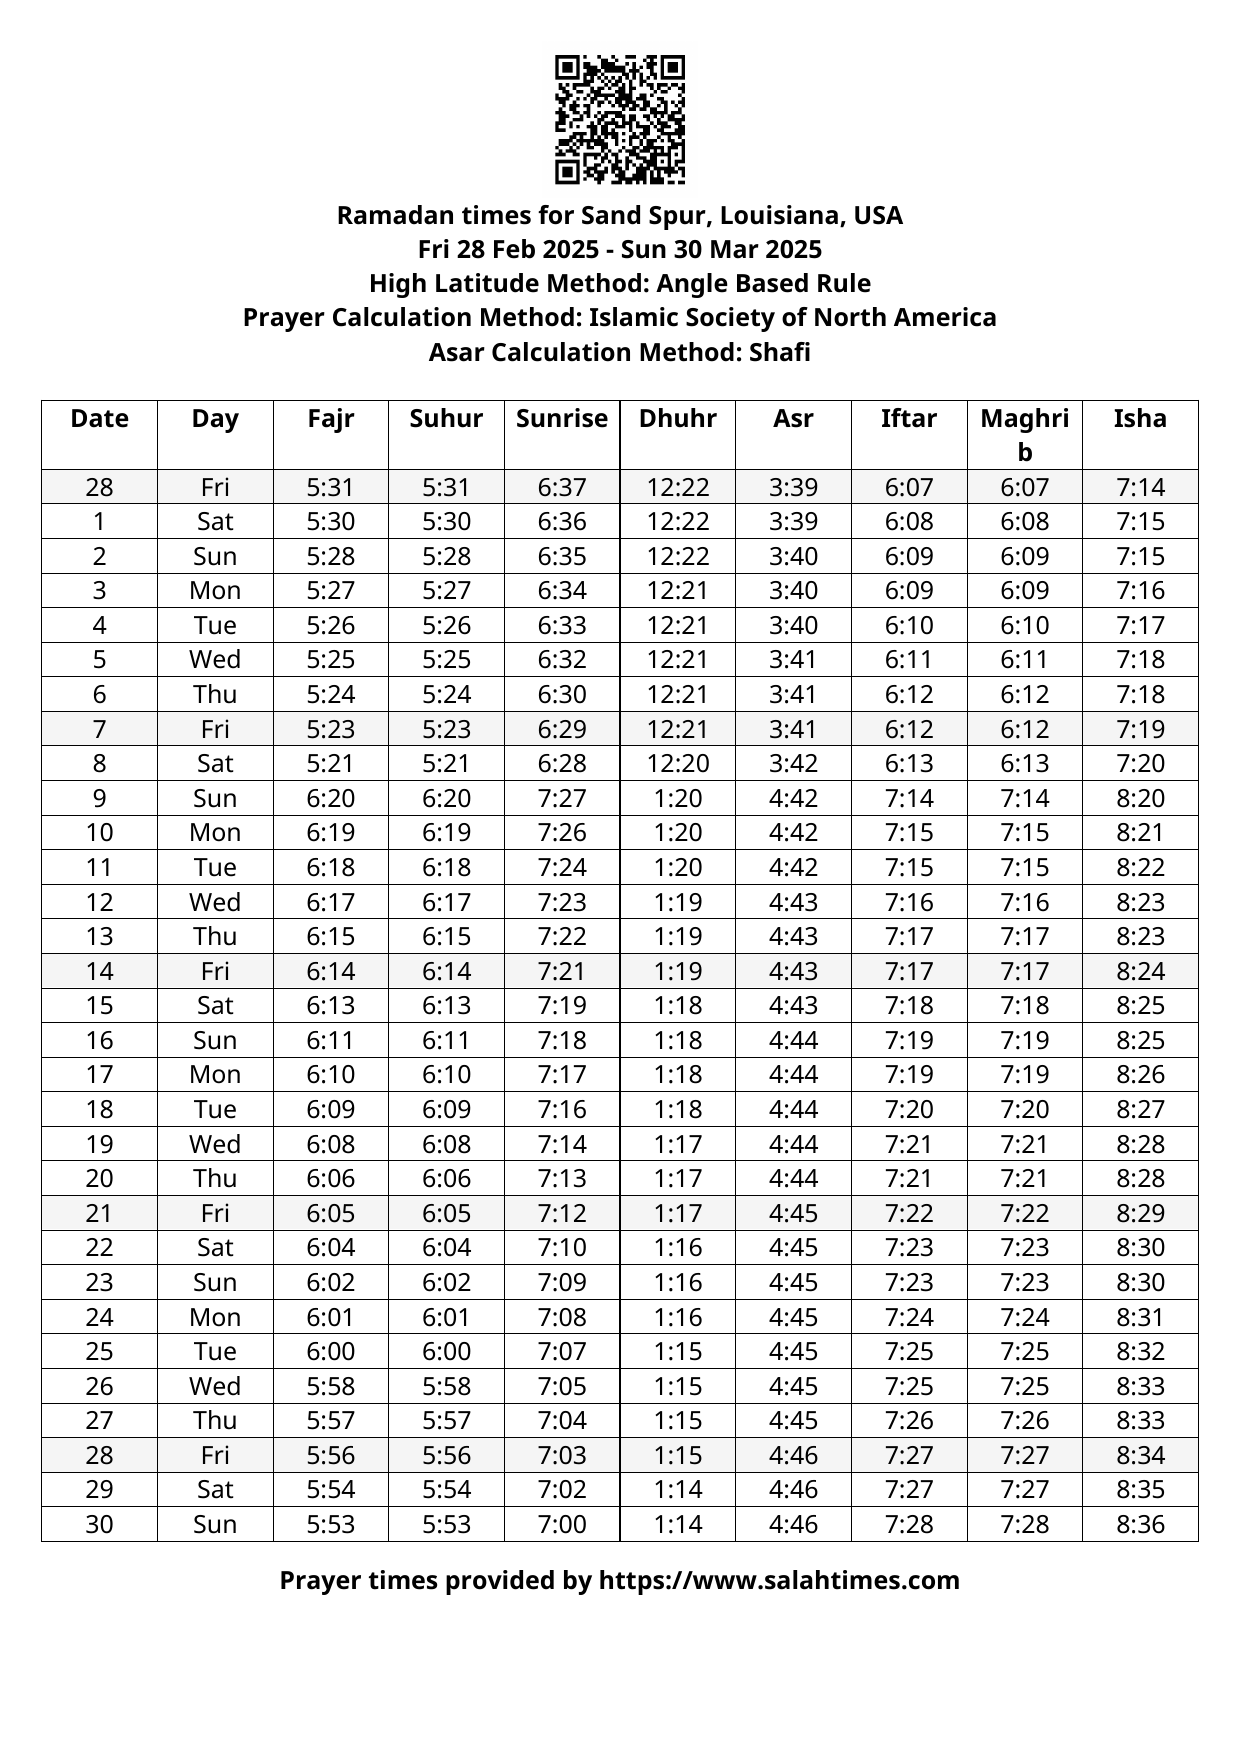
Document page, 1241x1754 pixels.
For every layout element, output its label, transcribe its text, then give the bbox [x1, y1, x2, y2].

table_cell 7:25 [852, 1334, 967, 1368]
table_cell 11 [42, 850, 157, 884]
table_cell 6:10 [968, 608, 1082, 642]
table_cell 6:13 [389, 989, 504, 1022]
table_cell 8 [42, 746, 157, 780]
table_cell 6:09 [968, 574, 1082, 607]
table_cell 7:14 [505, 1127, 619, 1160]
table_cell 12:21 [621, 608, 735, 642]
table_cell Sat [158, 1473, 273, 1506]
table_cell 3:39 [736, 504, 851, 538]
table_cell 7:27 [968, 1473, 1082, 1506]
table_cell 3:40 [736, 608, 851, 642]
table_cell 6:14 [274, 954, 388, 987]
table_cell 15 [42, 989, 157, 1022]
table_cell Sun [158, 1265, 273, 1299]
table_cell 7:16 [505, 1092, 619, 1126]
table_cell 5:30 [389, 504, 504, 538]
text Asar Calculation Method: Shafi [42, 334, 1198, 368]
table_cell Sat [158, 1231, 273, 1264]
table_cell 8:32 [1083, 1334, 1198, 1368]
table_cell 8:21 [1083, 816, 1198, 849]
table_cell 3:42 [736, 746, 851, 780]
table_header Day [158, 401, 273, 469]
table_cell 1:18 [621, 1092, 735, 1126]
table_cell 7:28 [852, 1507, 967, 1541]
table_cell 6:12 [968, 712, 1082, 745]
table_cell 13 [42, 919, 157, 953]
table_cell 7:08 [505, 1300, 619, 1333]
table_cell 7:09 [505, 1265, 619, 1299]
table_cell 3:41 [736, 712, 851, 745]
table_cell 6:19 [389, 816, 504, 849]
table_cell 6:15 [274, 919, 388, 953]
table_cell 8:26 [1083, 1058, 1198, 1091]
table_cell Thu [158, 919, 273, 953]
table_cell 6:30 [505, 677, 619, 711]
table_cell 5:28 [274, 539, 388, 572]
table_cell 6:08 [852, 504, 967, 538]
table_cell Fri [158, 470, 273, 503]
table_cell 7:15 [968, 850, 1082, 884]
table_cell 1:19 [621, 885, 735, 918]
table_cell 4:42 [736, 781, 851, 814]
table_cell 4:43 [736, 989, 851, 1022]
table_cell 7:21 [505, 954, 619, 987]
table_cell 7:28 [968, 1507, 1082, 1541]
table_cell 5:57 [389, 1404, 504, 1437]
text Prayer Calculation Method: Islamic Society of North America [42, 300, 1198, 334]
text Fri 28 Feb 2025 - Sun 30 Mar 2025 [42, 232, 1198, 266]
table_cell Thu [158, 677, 273, 711]
table_cell Wed [158, 885, 273, 918]
table_cell 6:06 [274, 1161, 388, 1195]
table_cell Mon [158, 574, 273, 607]
table_cell 7:25 [852, 1369, 967, 1402]
table_cell 7:27 [505, 781, 619, 814]
table_cell 6:13 [852, 746, 967, 780]
table_cell 8:29 [1083, 1196, 1198, 1229]
table_cell 6:07 [852, 470, 967, 503]
table_cell 6:37 [505, 470, 619, 503]
table_cell 6:10 [852, 608, 967, 642]
table_cell 1:16 [621, 1300, 735, 1333]
table_cell 5:58 [389, 1369, 504, 1402]
table_cell 7:23 [852, 1231, 967, 1264]
table_cell 6 [42, 677, 157, 711]
table_cell 5:54 [389, 1473, 504, 1506]
table_cell Mon [158, 816, 273, 849]
table_header Fajr [274, 401, 388, 469]
table_cell 8:35 [1083, 1473, 1198, 1506]
table_cell 5:26 [274, 608, 388, 642]
table_cell 14 [42, 954, 157, 987]
table_cell 7:15 [852, 816, 967, 849]
table_cell 21 [42, 1196, 157, 1229]
table_cell 6:33 [505, 608, 619, 642]
table_cell 6:14 [389, 954, 504, 987]
table_cell 6:05 [274, 1196, 388, 1229]
table_cell 10 [42, 816, 157, 849]
table_cell 4:42 [736, 816, 851, 849]
table_cell Tue [158, 608, 273, 642]
table_cell 5:23 [274, 712, 388, 745]
table_cell 6:04 [274, 1231, 388, 1264]
table_cell Thu [158, 1404, 273, 1437]
table_cell 7:02 [505, 1473, 619, 1506]
table_cell Fri [158, 712, 273, 745]
table_cell Tue [158, 1334, 273, 1368]
table_cell 7:14 [1083, 470, 1198, 503]
table_cell Fri [158, 1196, 273, 1229]
table_cell 7:16 [1083, 574, 1198, 607]
table_cell 6:12 [852, 677, 967, 711]
table_cell 8:33 [1083, 1404, 1198, 1437]
table_cell 6:15 [389, 919, 504, 953]
table_cell 12:21 [621, 712, 735, 745]
table_cell 12 [42, 885, 157, 918]
table_cell 1:17 [621, 1127, 735, 1160]
table_cell 8:27 [1083, 1092, 1198, 1126]
table_cell 8:33 [1083, 1369, 1198, 1402]
table_cell 26 [42, 1369, 157, 1402]
table_cell 1:18 [621, 1058, 735, 1091]
table_cell 8:28 [1083, 1127, 1198, 1160]
table_cell 7:15 [1083, 504, 1198, 538]
table_cell Sun [158, 539, 273, 572]
table_cell 6:06 [389, 1161, 504, 1195]
table_cell 6:01 [389, 1300, 504, 1333]
table_cell Fri [158, 1438, 273, 1472]
table_cell 4:43 [736, 885, 851, 918]
table_cell 6:10 [274, 1058, 388, 1091]
table_cell 6:11 [968, 643, 1082, 676]
table_cell 24 [42, 1300, 157, 1333]
table_cell 5:58 [274, 1369, 388, 1402]
picture [542, 41, 699, 198]
table_cell 29 [42, 1473, 157, 1506]
table_cell 6:08 [274, 1127, 388, 1160]
table_cell 6:34 [505, 574, 619, 607]
table_cell 8:34 [1083, 1438, 1198, 1472]
table_cell Mon [158, 1300, 273, 1333]
table_cell Sun [158, 1507, 273, 1541]
table_cell 6:12 [968, 677, 1082, 711]
table_cell 5:25 [274, 643, 388, 676]
table_cell 7:21 [968, 1127, 1082, 1160]
table_cell 4:45 [736, 1231, 851, 1264]
table_cell 27 [42, 1404, 157, 1437]
table_cell 12:21 [621, 677, 735, 711]
table_cell 12:21 [621, 643, 735, 676]
table_cell 7:13 [505, 1161, 619, 1195]
table_cell 1 [42, 504, 157, 538]
table_cell 7:26 [505, 816, 619, 849]
table_cell 4:46 [736, 1507, 851, 1541]
table_cell 7:22 [968, 1196, 1082, 1229]
table_cell 7:04 [505, 1404, 619, 1437]
table_cell 5:56 [274, 1438, 388, 1472]
table_cell 1:20 [621, 850, 735, 884]
table_cell 7:19 [505, 989, 619, 1022]
table_cell 7:18 [968, 989, 1082, 1022]
table_cell 6:11 [389, 1023, 504, 1057]
table_cell 3:40 [736, 574, 851, 607]
table_cell 7:19 [968, 1023, 1082, 1057]
table_header Asr [736, 401, 851, 469]
table_cell 1:14 [621, 1507, 735, 1541]
table_cell Thu [158, 1161, 273, 1195]
table_cell 6:09 [968, 539, 1082, 572]
table_cell 6:17 [389, 885, 504, 918]
table_cell Sun [158, 1023, 273, 1057]
text Prayer times provided by https://www.salahtimes.com [42, 1563, 1198, 1597]
table_cell 30 [42, 1507, 157, 1541]
table_cell 7:23 [968, 1231, 1082, 1264]
table_cell 4:45 [736, 1300, 851, 1333]
table_cell 5:31 [274, 470, 388, 503]
table_cell 7:25 [968, 1369, 1082, 1402]
table_cell 7:25 [968, 1334, 1082, 1368]
table_cell 5:53 [389, 1507, 504, 1541]
table_cell 6:17 [274, 885, 388, 918]
table_cell 7:17 [1083, 608, 1198, 642]
text Ramadan times for Sand Spur, Louisiana, USA [42, 198, 1198, 232]
table_cell 5:31 [389, 470, 504, 503]
table_cell 22 [42, 1231, 157, 1264]
table_cell 5:26 [389, 608, 504, 642]
table_cell 16 [42, 1023, 157, 1057]
table_cell 7:27 [852, 1473, 967, 1506]
table_cell 7:27 [968, 1438, 1082, 1472]
table_cell 7:14 [968, 781, 1082, 814]
table_cell 1:15 [621, 1404, 735, 1437]
table_cell 6:28 [505, 746, 619, 780]
table_cell 7:20 [968, 1092, 1082, 1126]
table_cell 20 [42, 1161, 157, 1195]
table_cell 1:15 [621, 1438, 735, 1472]
table_cell 6:04 [389, 1231, 504, 1264]
table_cell 7:17 [968, 919, 1082, 953]
table_cell 4:44 [736, 1023, 851, 1057]
table_cell 7:18 [1083, 677, 1198, 711]
table_cell 5:30 [274, 504, 388, 538]
table_cell 7:17 [852, 954, 967, 987]
table_cell 5:21 [274, 746, 388, 780]
text High Latitude Method: Angle Based Rule [42, 266, 1198, 300]
table_cell 5:25 [389, 643, 504, 676]
table_cell 6:36 [505, 504, 619, 538]
table_cell 1:18 [621, 989, 735, 1022]
table_cell 7:07 [505, 1334, 619, 1368]
table_cell 7:20 [852, 1092, 967, 1126]
table_cell 7:23 [968, 1265, 1082, 1299]
table_cell 6:07 [968, 470, 1082, 503]
table_cell 6:32 [505, 643, 619, 676]
table_cell 6:09 [389, 1092, 504, 1126]
table_cell 7:17 [505, 1058, 619, 1091]
table_cell 5:21 [389, 746, 504, 780]
table_cell 5:56 [389, 1438, 504, 1472]
table_cell 5:27 [274, 574, 388, 607]
table_cell 7:10 [505, 1231, 619, 1264]
table_cell 4 [42, 608, 157, 642]
table_cell 6:35 [505, 539, 619, 572]
table_cell 12:22 [621, 470, 735, 503]
table_cell 18 [42, 1092, 157, 1126]
table_cell 7:26 [968, 1404, 1082, 1437]
table_cell 6:13 [274, 989, 388, 1022]
table_cell 7:24 [505, 850, 619, 884]
table_cell 6:20 [274, 781, 388, 814]
table_cell 5:24 [274, 677, 388, 711]
table_header Date [42, 401, 157, 469]
table_cell 8:22 [1083, 850, 1198, 884]
table_cell 7:18 [505, 1023, 619, 1057]
table_cell 8:36 [1083, 1507, 1198, 1541]
table_cell 12:20 [621, 746, 735, 780]
table_cell 7:23 [505, 885, 619, 918]
table_cell 7:22 [505, 919, 619, 953]
table_cell 1:15 [621, 1334, 735, 1368]
table_cell 7 [42, 712, 157, 745]
table_cell 7:21 [852, 1127, 967, 1160]
table_cell 4:44 [736, 1161, 851, 1195]
table_cell 6:20 [389, 781, 504, 814]
table_cell Wed [158, 1369, 273, 1402]
table_header Iftar [852, 401, 967, 469]
table_cell 28 [42, 1438, 157, 1472]
table_cell 4:42 [736, 850, 851, 884]
table_cell 6:02 [389, 1265, 504, 1299]
table_cell 1:17 [621, 1161, 735, 1195]
table_cell 7:05 [505, 1369, 619, 1402]
table_cell 5:23 [389, 712, 504, 745]
table_cell 6:00 [389, 1334, 504, 1368]
table_cell 5:54 [274, 1473, 388, 1506]
table_cell 1:14 [621, 1473, 735, 1506]
table_cell Sat [158, 504, 273, 538]
table_cell 7:15 [1083, 539, 1198, 572]
table_cell 1:17 [621, 1196, 735, 1229]
table_cell 6:13 [968, 746, 1082, 780]
table_cell 7:00 [505, 1507, 619, 1541]
table_cell 3 [42, 574, 157, 607]
table_cell 4:45 [736, 1265, 851, 1299]
table_cell 1:19 [621, 919, 735, 953]
table_cell 1:15 [621, 1369, 735, 1402]
table_cell 8:30 [1083, 1231, 1198, 1264]
table_cell 4:45 [736, 1334, 851, 1368]
table_header Maghrib [968, 401, 1082, 469]
table_cell 7:26 [852, 1404, 967, 1437]
table_cell 6:05 [389, 1196, 504, 1229]
table_cell 4:46 [736, 1473, 851, 1506]
table_cell 12:22 [621, 539, 735, 572]
table_cell Sat [158, 989, 273, 1022]
table_cell 4:46 [736, 1438, 851, 1472]
table_cell 12:22 [621, 504, 735, 538]
table_cell 6:18 [389, 850, 504, 884]
table_cell 3:40 [736, 539, 851, 572]
table_cell 7:19 [852, 1058, 967, 1091]
table_cell 23 [42, 1265, 157, 1299]
table_cell 4:44 [736, 1092, 851, 1126]
table_cell 1:18 [621, 1023, 735, 1057]
table_cell 19 [42, 1127, 157, 1160]
table_header Suhur [389, 401, 504, 469]
table_cell 4:43 [736, 954, 851, 987]
table_cell 4:45 [736, 1369, 851, 1402]
table_cell 7:27 [852, 1438, 967, 1472]
table_cell 28 [42, 470, 157, 503]
table_cell 3:41 [736, 677, 851, 711]
table_cell Sat [158, 746, 273, 780]
table_cell 7:19 [968, 1058, 1082, 1091]
table_cell 7:16 [968, 885, 1082, 918]
table_cell 7:21 [968, 1161, 1082, 1195]
table_cell 7:22 [852, 1196, 967, 1229]
table_cell 7:14 [852, 781, 967, 814]
table_cell 6:18 [274, 850, 388, 884]
table_cell 6:08 [968, 504, 1082, 538]
table_cell 9 [42, 781, 157, 814]
table_cell 5:24 [389, 677, 504, 711]
table_cell 5:27 [389, 574, 504, 607]
table_cell 12:21 [621, 574, 735, 607]
table_cell 8:23 [1083, 919, 1198, 953]
table_cell Tue [158, 850, 273, 884]
table_cell 7:23 [852, 1265, 967, 1299]
table_cell 4:44 [736, 1058, 851, 1091]
table_cell 3:41 [736, 643, 851, 676]
table_cell 5:28 [389, 539, 504, 572]
table_cell 6:11 [274, 1023, 388, 1057]
table_cell Wed [158, 643, 273, 676]
table_cell 7:18 [852, 989, 967, 1022]
table_cell 4:45 [736, 1404, 851, 1437]
table_header Isha [1083, 401, 1198, 469]
table_cell 6:10 [389, 1058, 504, 1091]
table_cell 2 [42, 539, 157, 572]
table_cell 6:09 [274, 1092, 388, 1126]
table_cell 7:19 [852, 1023, 967, 1057]
table_cell 1:16 [621, 1265, 735, 1299]
table_cell Tue [158, 1092, 273, 1126]
table_cell 1:19 [621, 954, 735, 987]
table_header Dhuhr [621, 401, 735, 469]
table_cell 8:30 [1083, 1265, 1198, 1299]
table_cell 7:21 [852, 1161, 967, 1195]
table_cell 6:02 [274, 1265, 388, 1299]
table_cell Fri [158, 954, 273, 987]
table_cell 7:17 [968, 954, 1082, 987]
table_cell 7:18 [1083, 643, 1198, 676]
table_cell 6:00 [274, 1334, 388, 1368]
table_cell Wed [158, 1127, 273, 1160]
table_cell 25 [42, 1334, 157, 1368]
table_cell 6:29 [505, 712, 619, 745]
table_cell 8:28 [1083, 1161, 1198, 1195]
table_cell 6:19 [274, 816, 388, 849]
table_cell 8:23 [1083, 885, 1198, 918]
table_cell 7:15 [968, 816, 1082, 849]
table_cell 7:17 [852, 919, 967, 953]
table_cell 4:44 [736, 1127, 851, 1160]
table_header Sunrise [505, 401, 619, 469]
table_cell 7:24 [968, 1300, 1082, 1333]
table_cell 4:43 [736, 919, 851, 953]
table_cell 17 [42, 1058, 157, 1091]
table_cell 7:24 [852, 1300, 967, 1333]
table_cell 5 [42, 643, 157, 676]
table_cell 1:16 [621, 1231, 735, 1264]
table_cell 5:57 [274, 1404, 388, 1437]
table_cell 8:20 [1083, 781, 1198, 814]
table_cell 5:53 [274, 1507, 388, 1541]
table_cell 7:19 [1083, 712, 1198, 745]
table_cell Sun [158, 781, 273, 814]
table_cell 1:20 [621, 816, 735, 849]
table_cell 6:12 [852, 712, 967, 745]
table_cell 6:01 [274, 1300, 388, 1333]
table_cell 7:15 [852, 850, 967, 884]
table_cell 4:45 [736, 1196, 851, 1229]
table_cell 8:31 [1083, 1300, 1198, 1333]
table_cell 7:03 [505, 1438, 619, 1472]
table_cell 3:39 [736, 470, 851, 503]
table_cell 6:09 [852, 574, 967, 607]
table_cell 6:08 [389, 1127, 504, 1160]
table_cell 6:11 [852, 643, 967, 676]
table_cell 1:20 [621, 781, 735, 814]
table_cell 8:25 [1083, 989, 1198, 1022]
table_cell 7:12 [505, 1196, 619, 1229]
table_cell 6:09 [852, 539, 967, 572]
table_cell 7:16 [852, 885, 967, 918]
table_cell 7:20 [1083, 746, 1198, 780]
table_cell 8:25 [1083, 1023, 1198, 1057]
table_cell Mon [158, 1058, 273, 1091]
table_cell 8:24 [1083, 954, 1198, 987]
